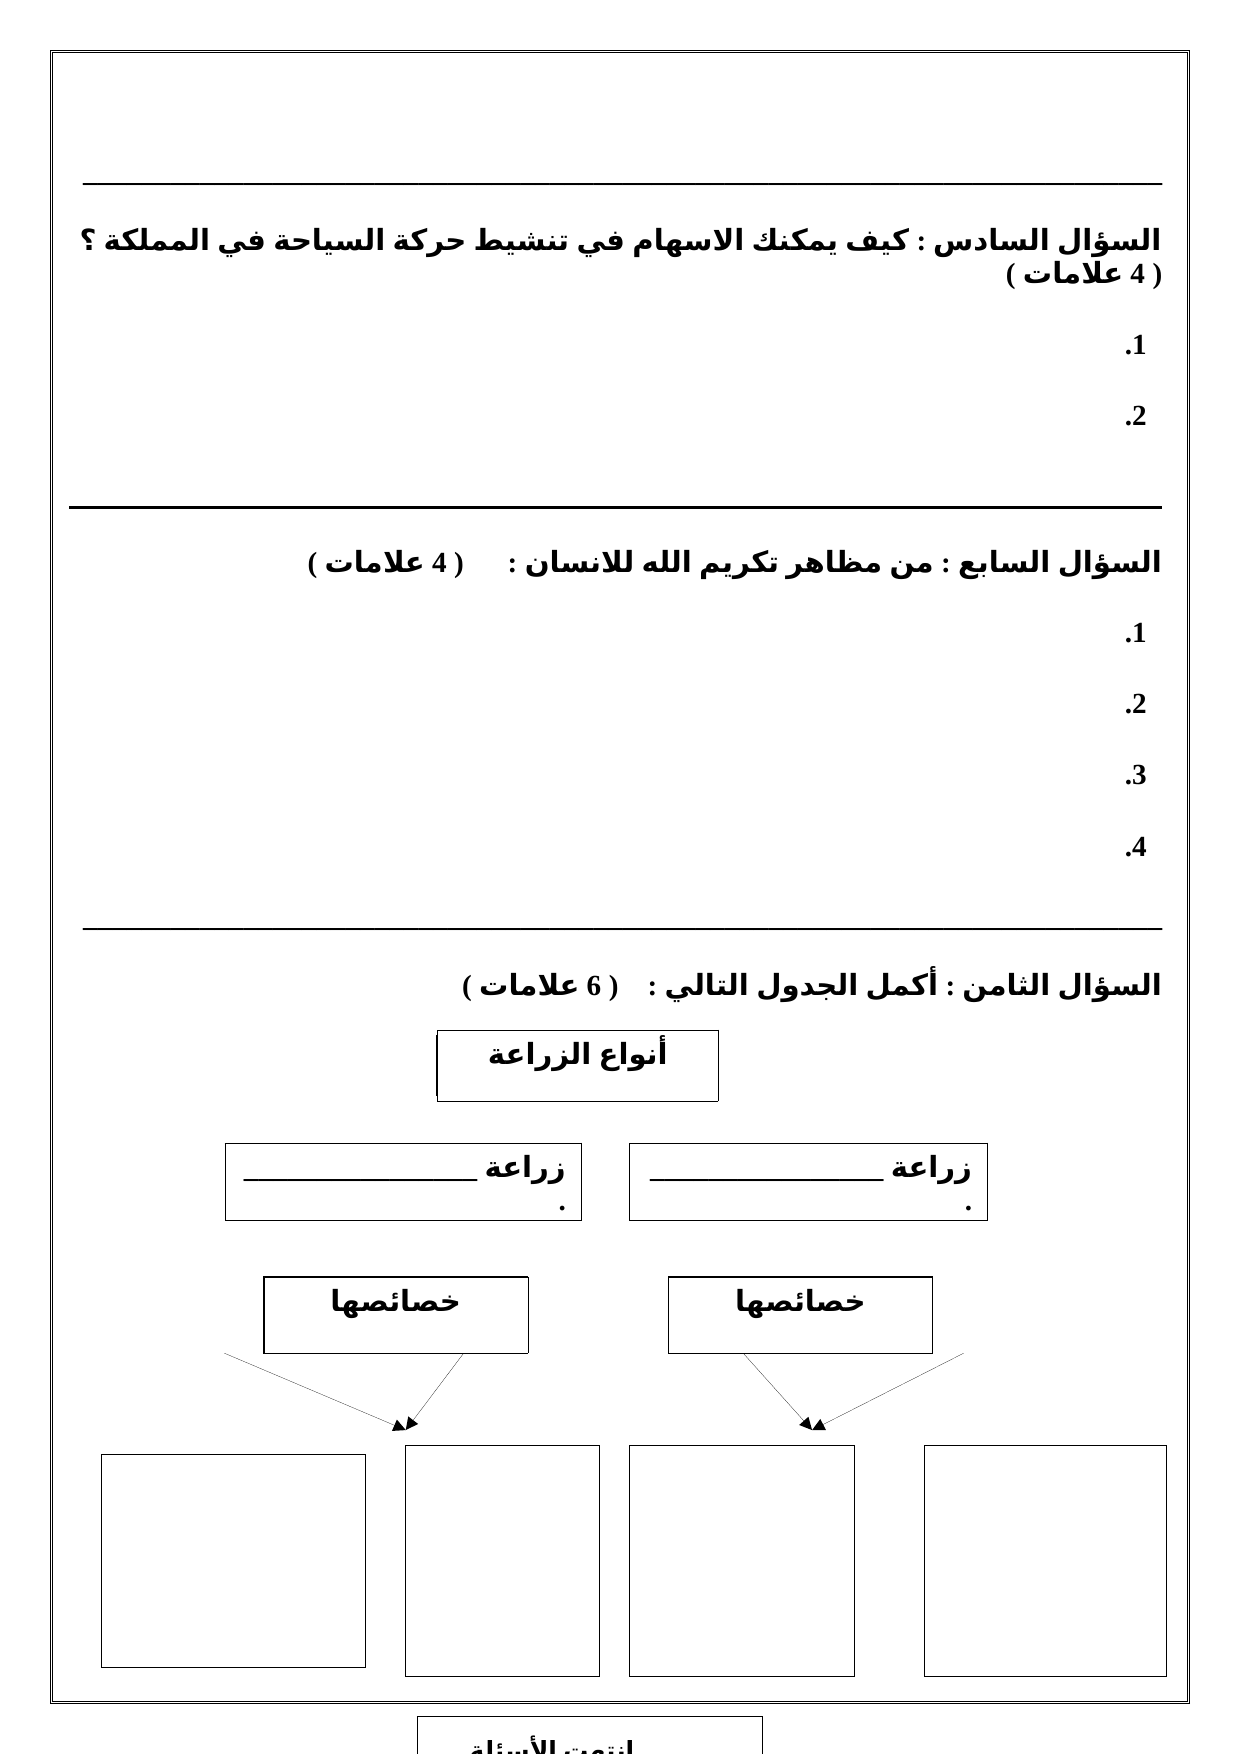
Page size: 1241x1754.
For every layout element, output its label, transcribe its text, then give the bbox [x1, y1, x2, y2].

text السؤال السابع : من مظاهر تكريم الله للانسان : ( 4 علامات ) [69, 545, 1162, 578]
text __________________________________________________________________________ [69, 899, 1162, 932]
text السؤال السادس : كيف يمكنك الاسهام في تنشيط حركة السياحة في المملكة ؟ ( 4 علامات ) [69, 223, 1162, 290]
text __________________________________________________________________________ [69, 154, 1162, 187]
text السؤال الثامن : أكمل الجدول التالي : ( 6 علامات ) [69, 968, 1162, 1002]
